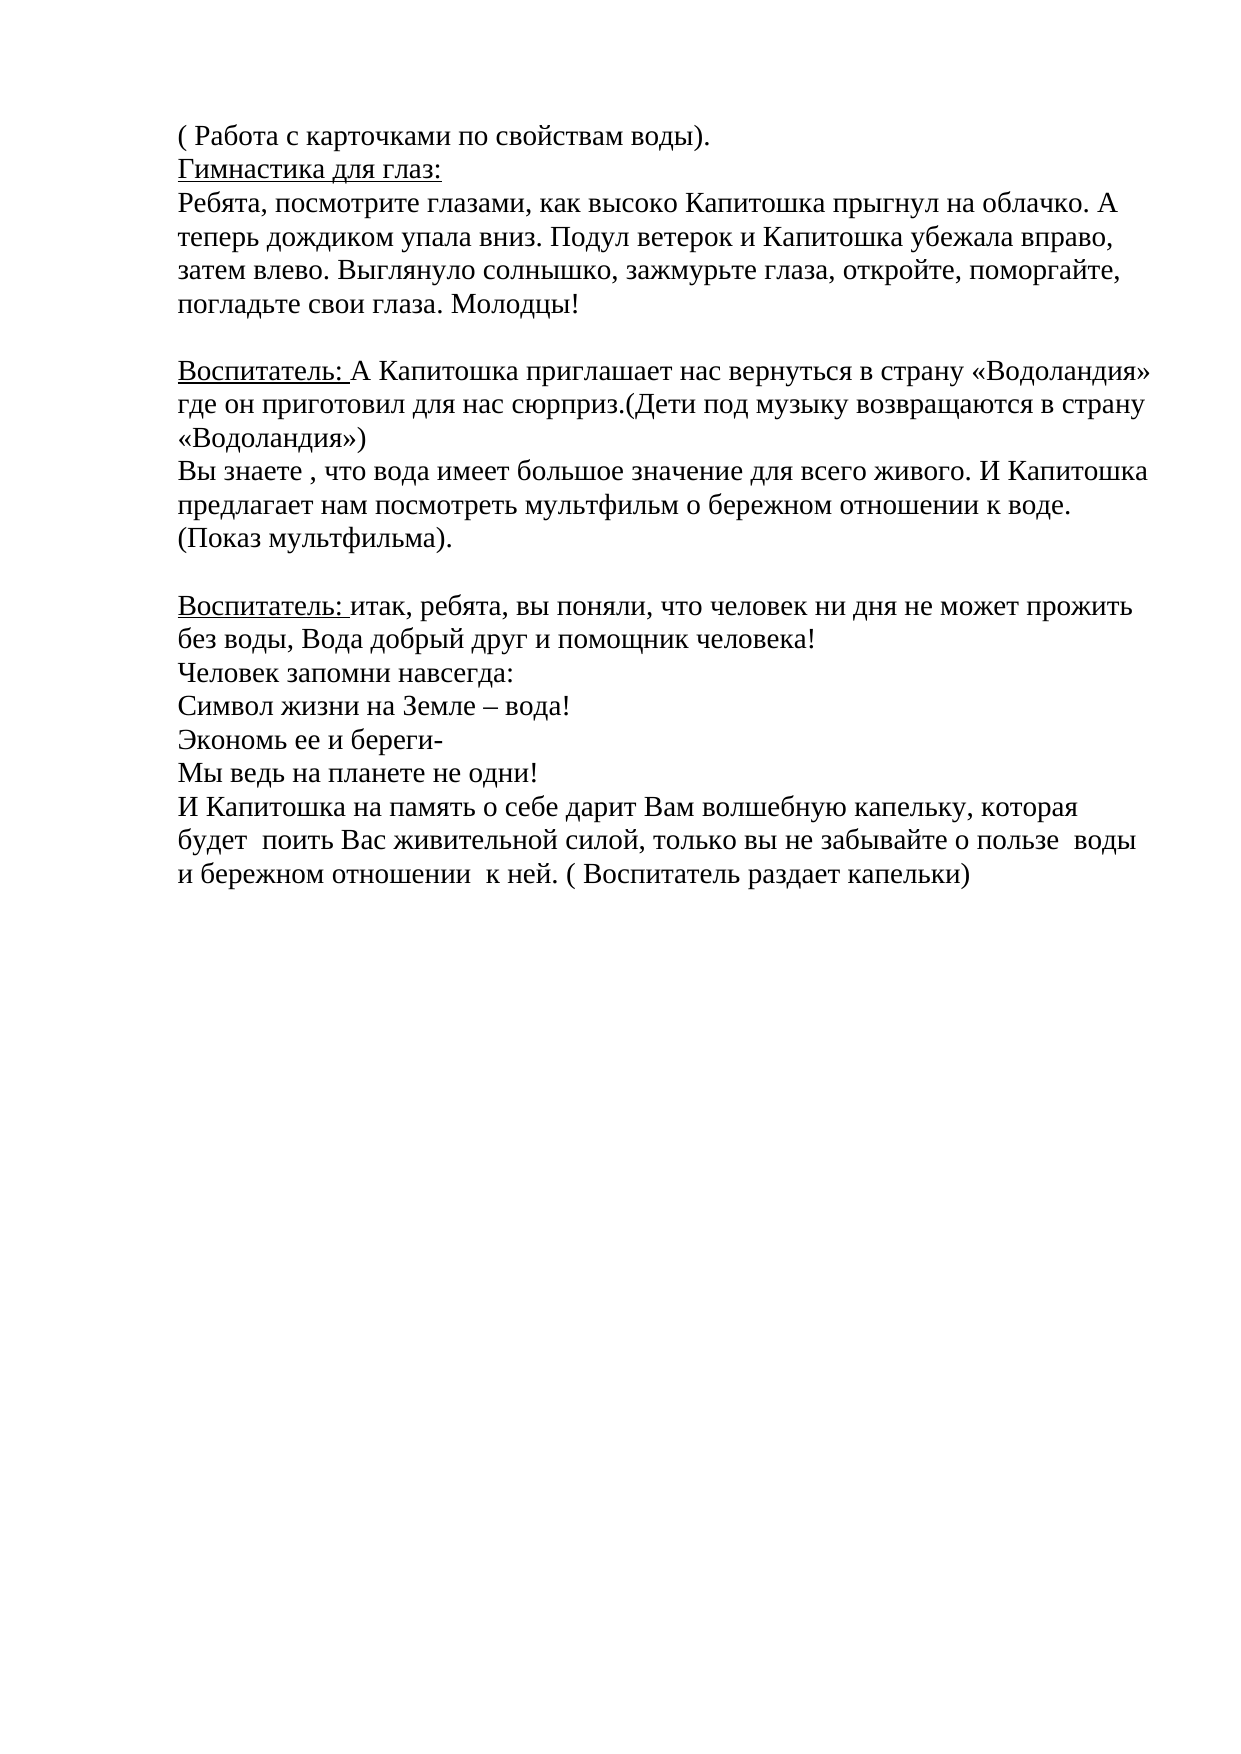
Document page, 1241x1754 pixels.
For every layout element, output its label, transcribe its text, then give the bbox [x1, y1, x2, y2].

text ( Работа с карточками по свойствам воды). [177, 118, 1152, 152]
text И Капитошка на память о себе дарит Вам волшебную капельку, которая будет поить Вас живительной силой, только вы не забывайте о пользе воды и бережном отношении к ней. ( Воспитатель раздает капельки) [177, 789, 1152, 889]
text Мы ведь на планете не одни! [177, 755, 1152, 789]
text Воспитатель: итак, ребята, вы поняли, что человек ни дня не может прожить без воды, Вода добрый друг и помощник человека! [177, 588, 1152, 655]
text Экономь ее и береги- [177, 722, 1152, 755]
text Символ жизни на Земле – вода! [177, 688, 1152, 722]
text Гимнастика для глаз: [177, 152, 1152, 185]
text Ребята, посмотрите глазами, как высоко Капитошка прыгнул на облачко. А теперь дождиком упала вниз. Подул ветерок и Капитошка убежала вправо, затем влево. Выглянуло солнышко, зажмурьте глаза, откройте, поморгайте, погладьте свои глаза. Молодцы! [177, 185, 1152, 319]
text Вы знаете , что вода имеет большое значение для всего живого. И Капитошка предлагает нам посмотреть мультфильм о бережном отношении к воде. [177, 453, 1152, 521]
text Человек запомни навсегда: [177, 655, 1152, 688]
text Воспитатель: А Капитошка приглашает нас вернуться в страну «Водоландия» где он приготовил для нас сюрприз.(Дети под музыку возвращаются в страну «Водоландия») [177, 353, 1152, 453]
text (Показ мультфильма). [177, 521, 1152, 554]
